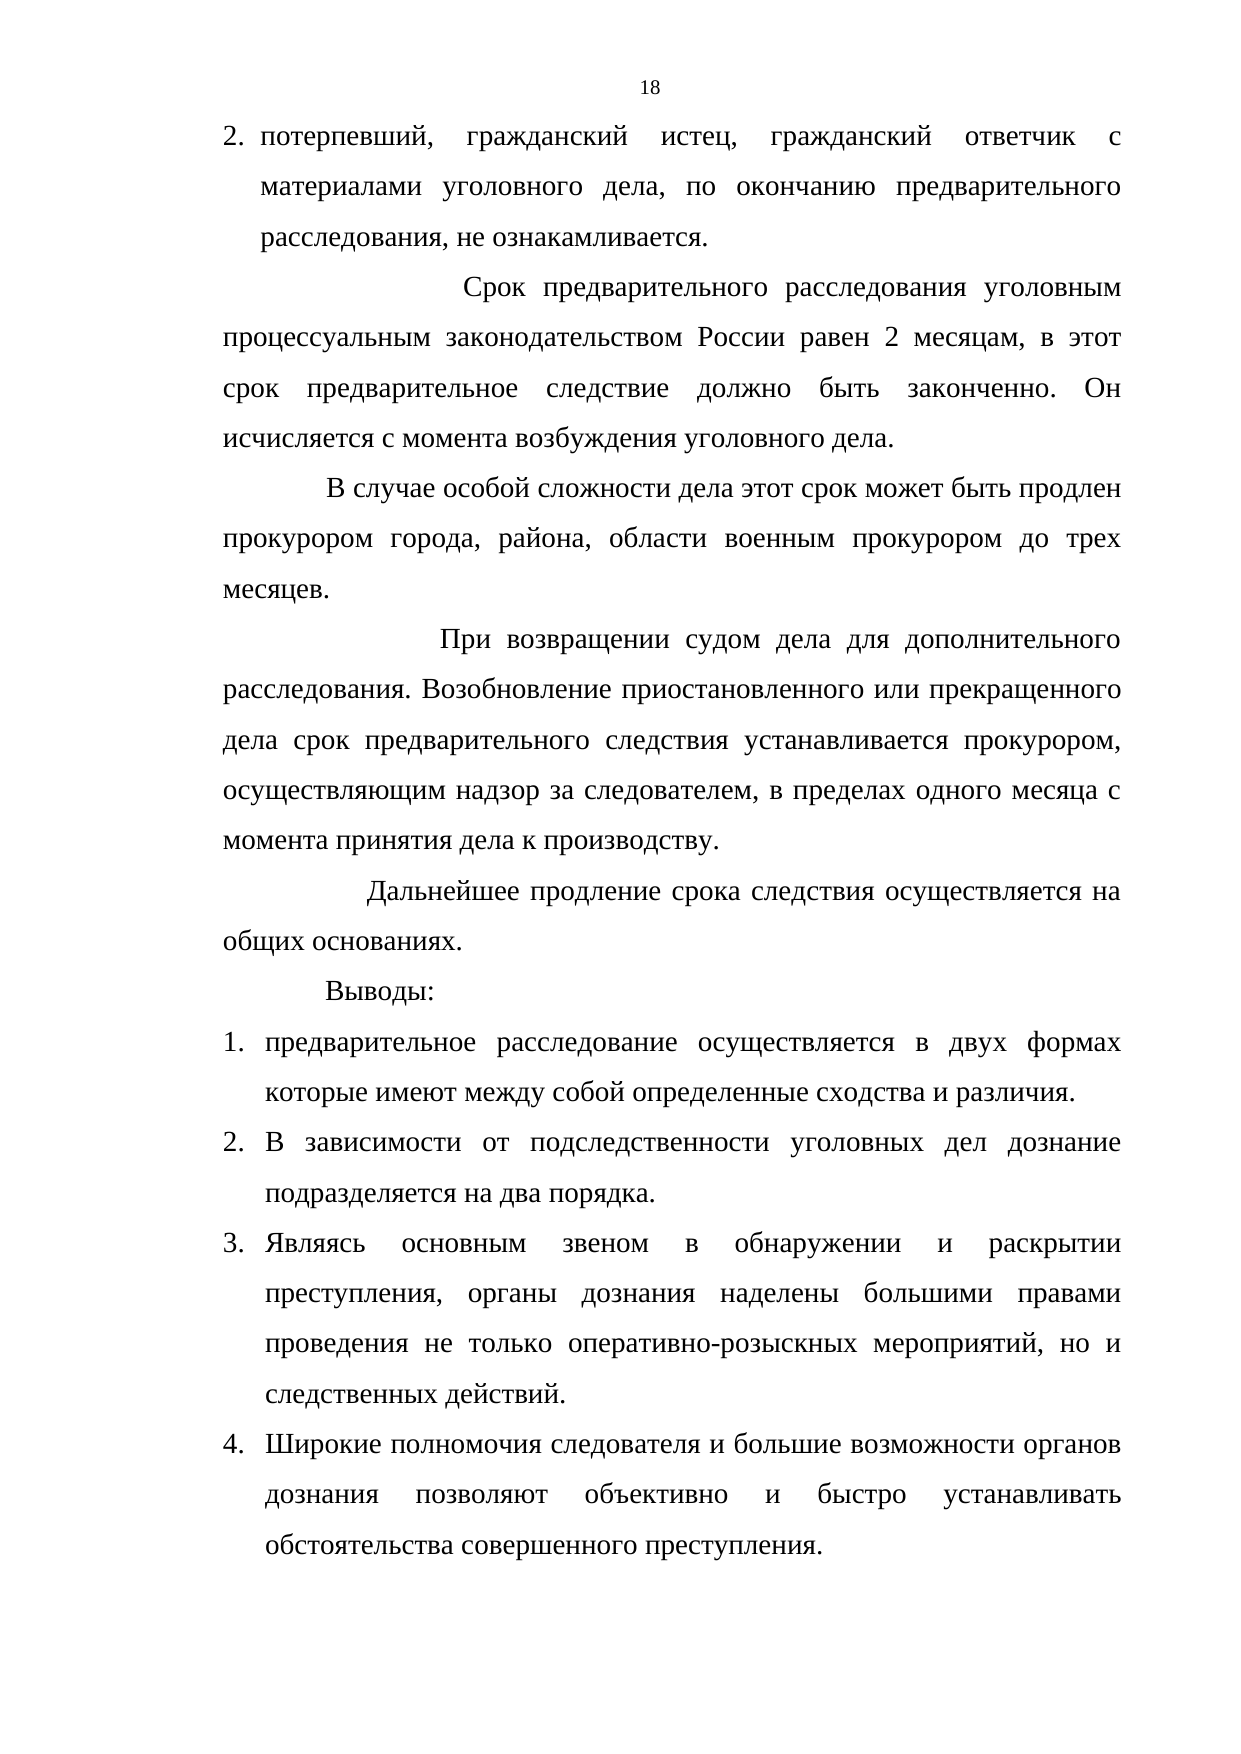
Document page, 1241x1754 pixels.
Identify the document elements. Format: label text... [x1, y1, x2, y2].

text Дальнейшее продление срока следствия осуществляется на общих основаниях. [223, 873, 1122, 957]
list потерпевший, гражданский истец, гражданский ответчик с материалами уголовного дела, по окончанию предварительного расследования, не ознакамливается. [223, 118, 1122, 252]
list предварительное расследование осуществляется в двух формах которые имеют между собой определенные сходства и различия. [223, 1024, 1122, 1108]
list Широкие полномочия следователя и большие возможности органов дознания позволяют объективно и быстро устанавливать обстоятельства совершенного преступления. [223, 1426, 1122, 1560]
text Срок предварительного расследования уголовным процессуальным законодательством России равен 2 месяцам, в этот срок предварительное следствие должно быть законченно. Он исчисляется с момента возбуждения уголовного дела. [223, 269, 1122, 453]
text При возвращении судом дела для дополнительного расследования. Возобновление приостановленного или прекращенного дела срок предварительного следствия устанавливается прокурором, осуществляющим надзор за следователем, в пределах одного месяца с момента принятия дела к производству. [223, 621, 1122, 856]
text Выводы: [223, 973, 1122, 1007]
list Являясь основным звеном в обнаружении и раскрытии преступления, органы дознания наделены большими правами проведения не только оперативно-розыскных мероприятий, но и следственных действий. [223, 1225, 1122, 1409]
list В зависимости от подследственности уголовных дел дознание подразделяется на два порядка. [223, 1124, 1122, 1208]
text В случае особой сложности дела этот срок может быть продлен прокурором города, района, области военным прокурором до трех месяцев. [223, 470, 1122, 604]
